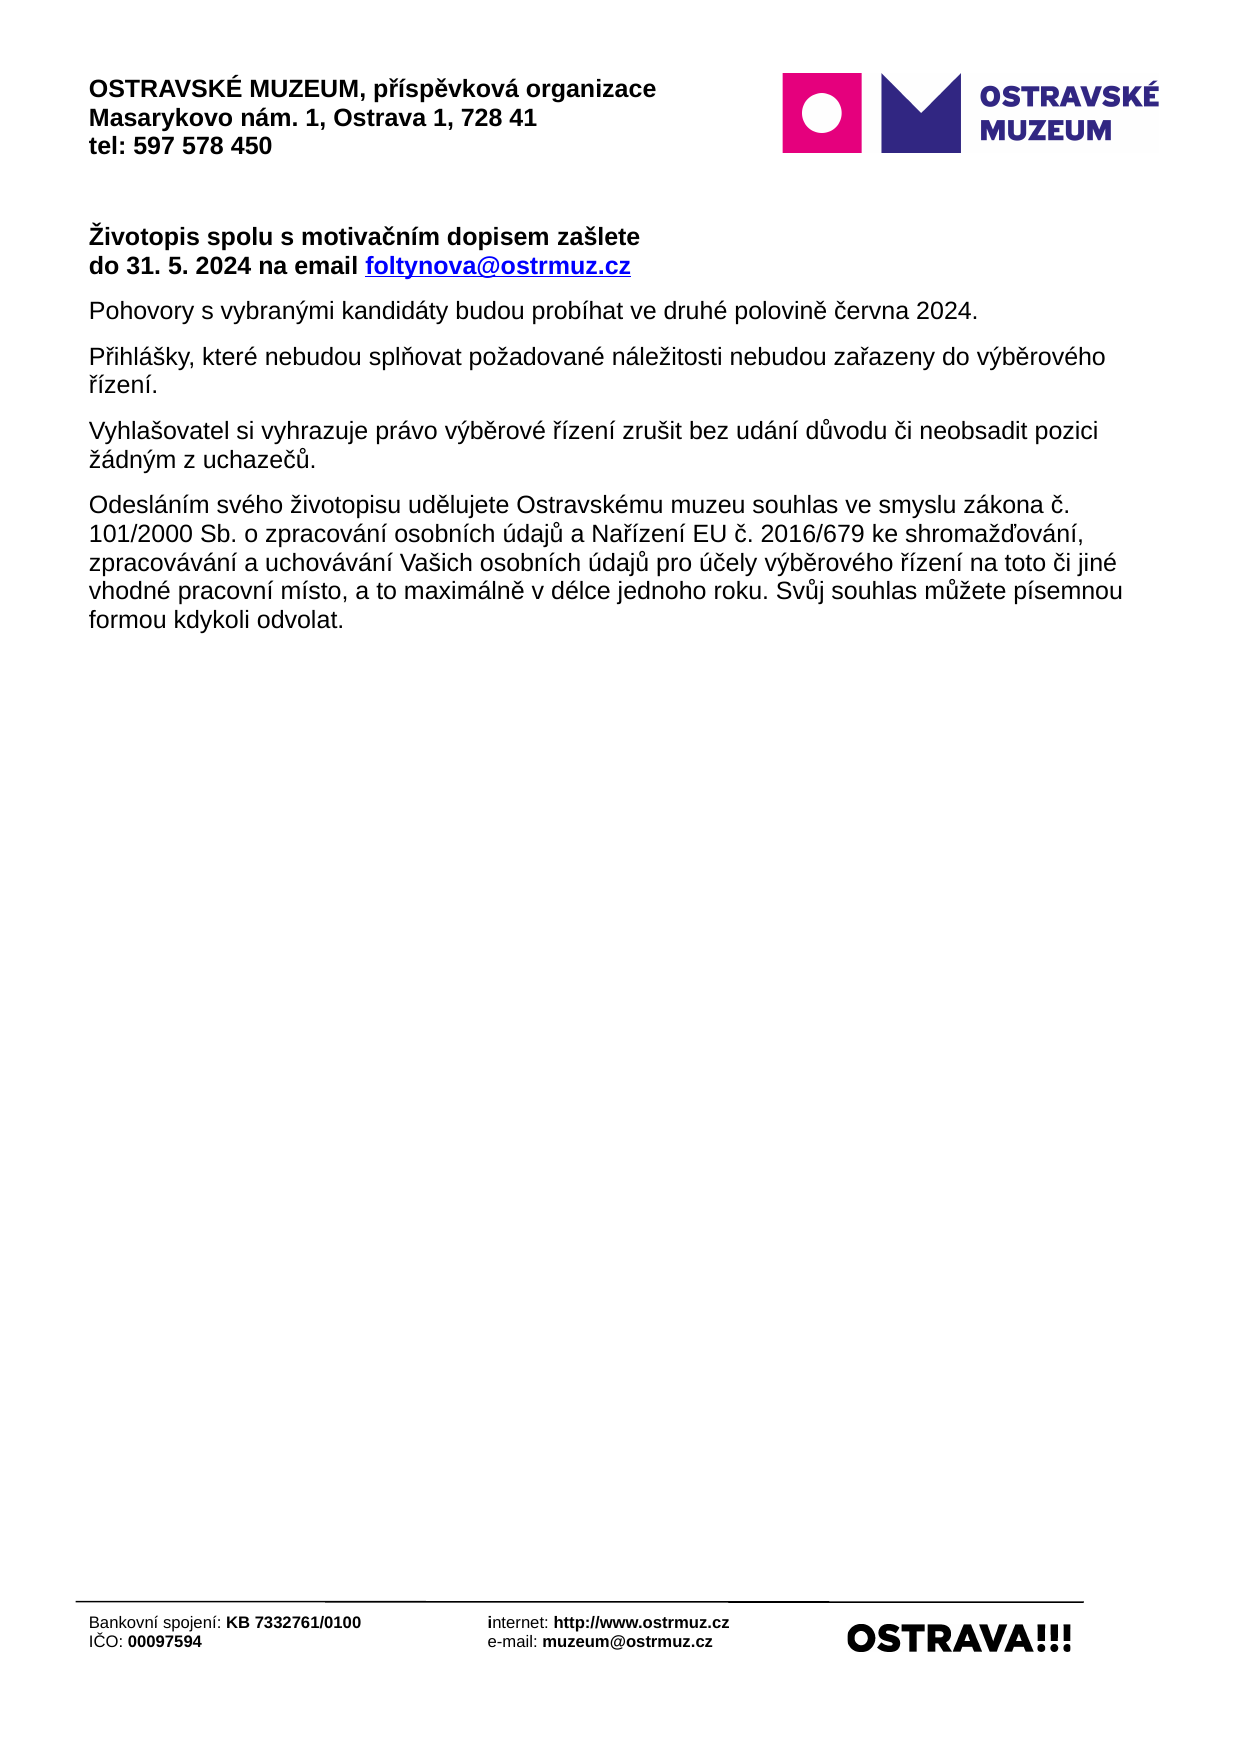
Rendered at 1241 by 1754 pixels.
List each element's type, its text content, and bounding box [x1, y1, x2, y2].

text Vyhlašovatel si vyhrazuje právo výběrové řízení zrušit bez udání důvodu či neobsadit pozici žádným z uchazečů. [89, 416, 1152, 473]
picture [782, 73, 1159, 153]
text Odesláním svého životopisu udělujete Ostravskému muzeu souhlas ve smyslu zákona č. 101/2000 Sb. o zpracování osobních údajů a Nařízení EU č. 2016/679 ke shromažďování, zpracovávání a uchovávání Vašich osobních údajů pro účely výběrového řízení na toto či jiné vhodné pracovní místo, a to maximálně v délce jednoho roku. Svůj souhlas můžete písemnou formou kdykoli odvolat. [89, 490, 1152, 634]
text Pohovory s vybranými kandidáty budou probíhat ve druhé polovině června 2024. [89, 296, 1152, 325]
picture [847, 1624, 1071, 1652]
text Přihlášky, které nebudou splňovat požadované náležitosti nebudou zařazeny do výběrového řízení. [89, 342, 1152, 399]
text Životopis spolu s motivačním dopisem zašlete do 31. 5. 2024 na email foltynova@ostrmuz.cz [89, 222, 1152, 280]
